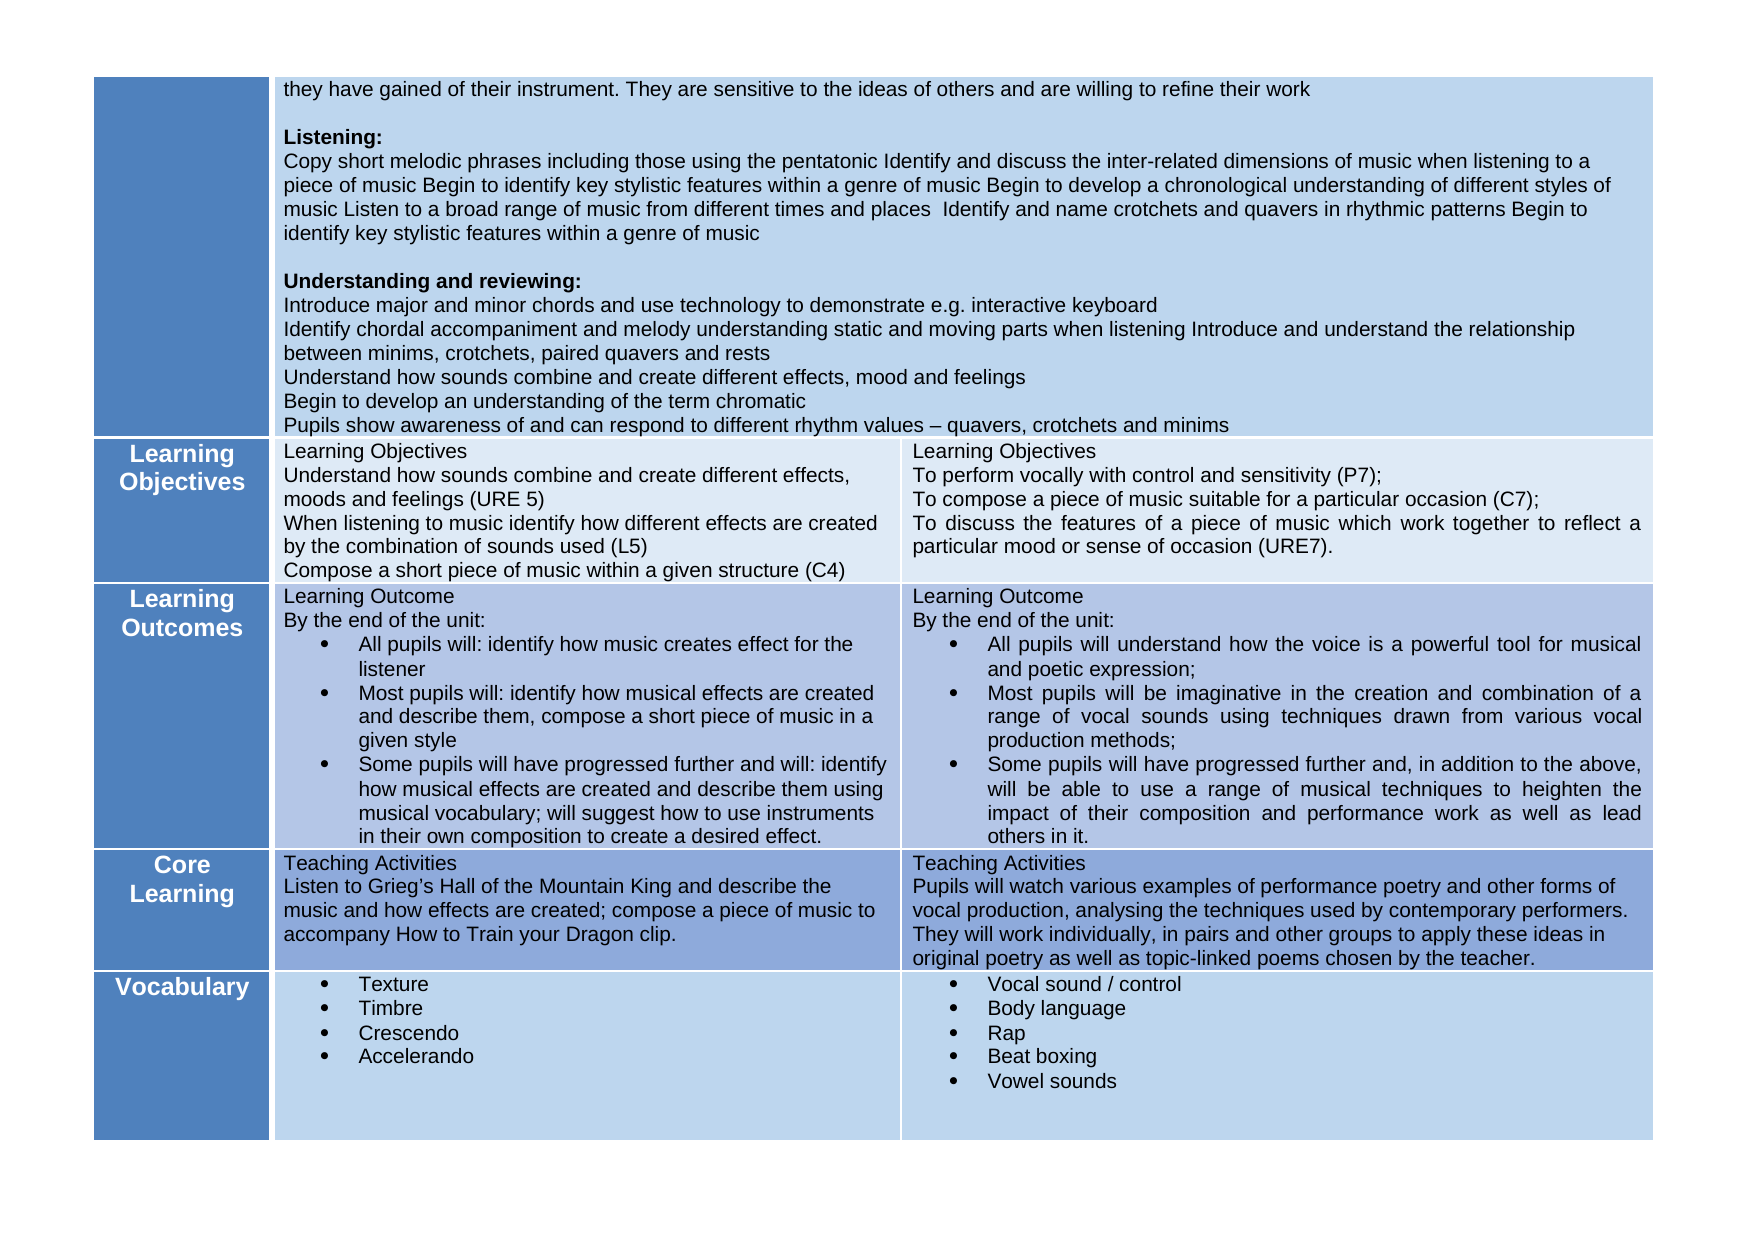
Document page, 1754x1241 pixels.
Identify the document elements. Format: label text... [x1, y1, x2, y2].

table_cell Learning Outcome By the end of the unit: All pupils will understand how the voice is a powerful tool for musical and poetic expression; Most pupils will be imaginative in the creation and combination of a range of vocal sounds using techniques drawn from various vocal production methods; Some pupils will have progressed further and, in addition to the above, will be able to use a range of musical techniques to heighten the impact of their composition and performance work as well as lead others in it. [902, 584, 1653, 848]
table_cell Teaching Activities Pupils will watch various examples of performance poetry and other forms of vocal production, analysing the techniques used by contemporary performers. They will work individually, in pairs and other groups to apply these ideas in original poetry as well as topic-linked poems chosen by the teacher. [902, 850, 1653, 970]
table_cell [94, 77, 269, 436]
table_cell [275, 77, 1653, 436]
table_cell Teaching Activities Listen to Grieg’s Hall of the Mountain King and describe the music and how effects are created; compose a piece of music to accompany How to Train your Dragon clip. [275, 850, 900, 970]
table_cell Learning Objectives Understand how sounds combine and create different effects, moods and feelings (URE 5) When listening to music identify how different effects are created by the combination of sounds used (L5) Compose a short piece of music within a given structure (C4) [275, 439, 900, 582]
table_cell Core Learning [94, 850, 269, 970]
table_cell Learning Objectives [94, 439, 269, 582]
table_cell Learning Outcome By the end of the unit: All pupils will: identify how music creates effect for the listener Most pupils will: identify how musical effects are created and describe them, compose a short piece of music in a given style Some pupils will have progressed further and will: identify how musical effects are created and describe them using musical vocabulary; will suggest how to use instruments in their own composition to create a desired effect. [275, 584, 900, 848]
table_cell Learning Outcomes [94, 584, 269, 848]
table_cell Learning Objectives To perform vocally with control and sensitivity (P7); To compose a piece of music suitable for a particular occasion (C7); To discuss the features of a piece of music which work together to reflect a particular mood or sense of occasion (URE7). [902, 439, 1653, 582]
table_cell Texture Timbre Crescendo Accelerando [275, 972, 900, 1140]
table_cell Vocal sound / control Body language Rap Beat boxing Vowel sounds [902, 972, 1653, 1140]
table_cell Vocabulary [94, 972, 269, 1140]
